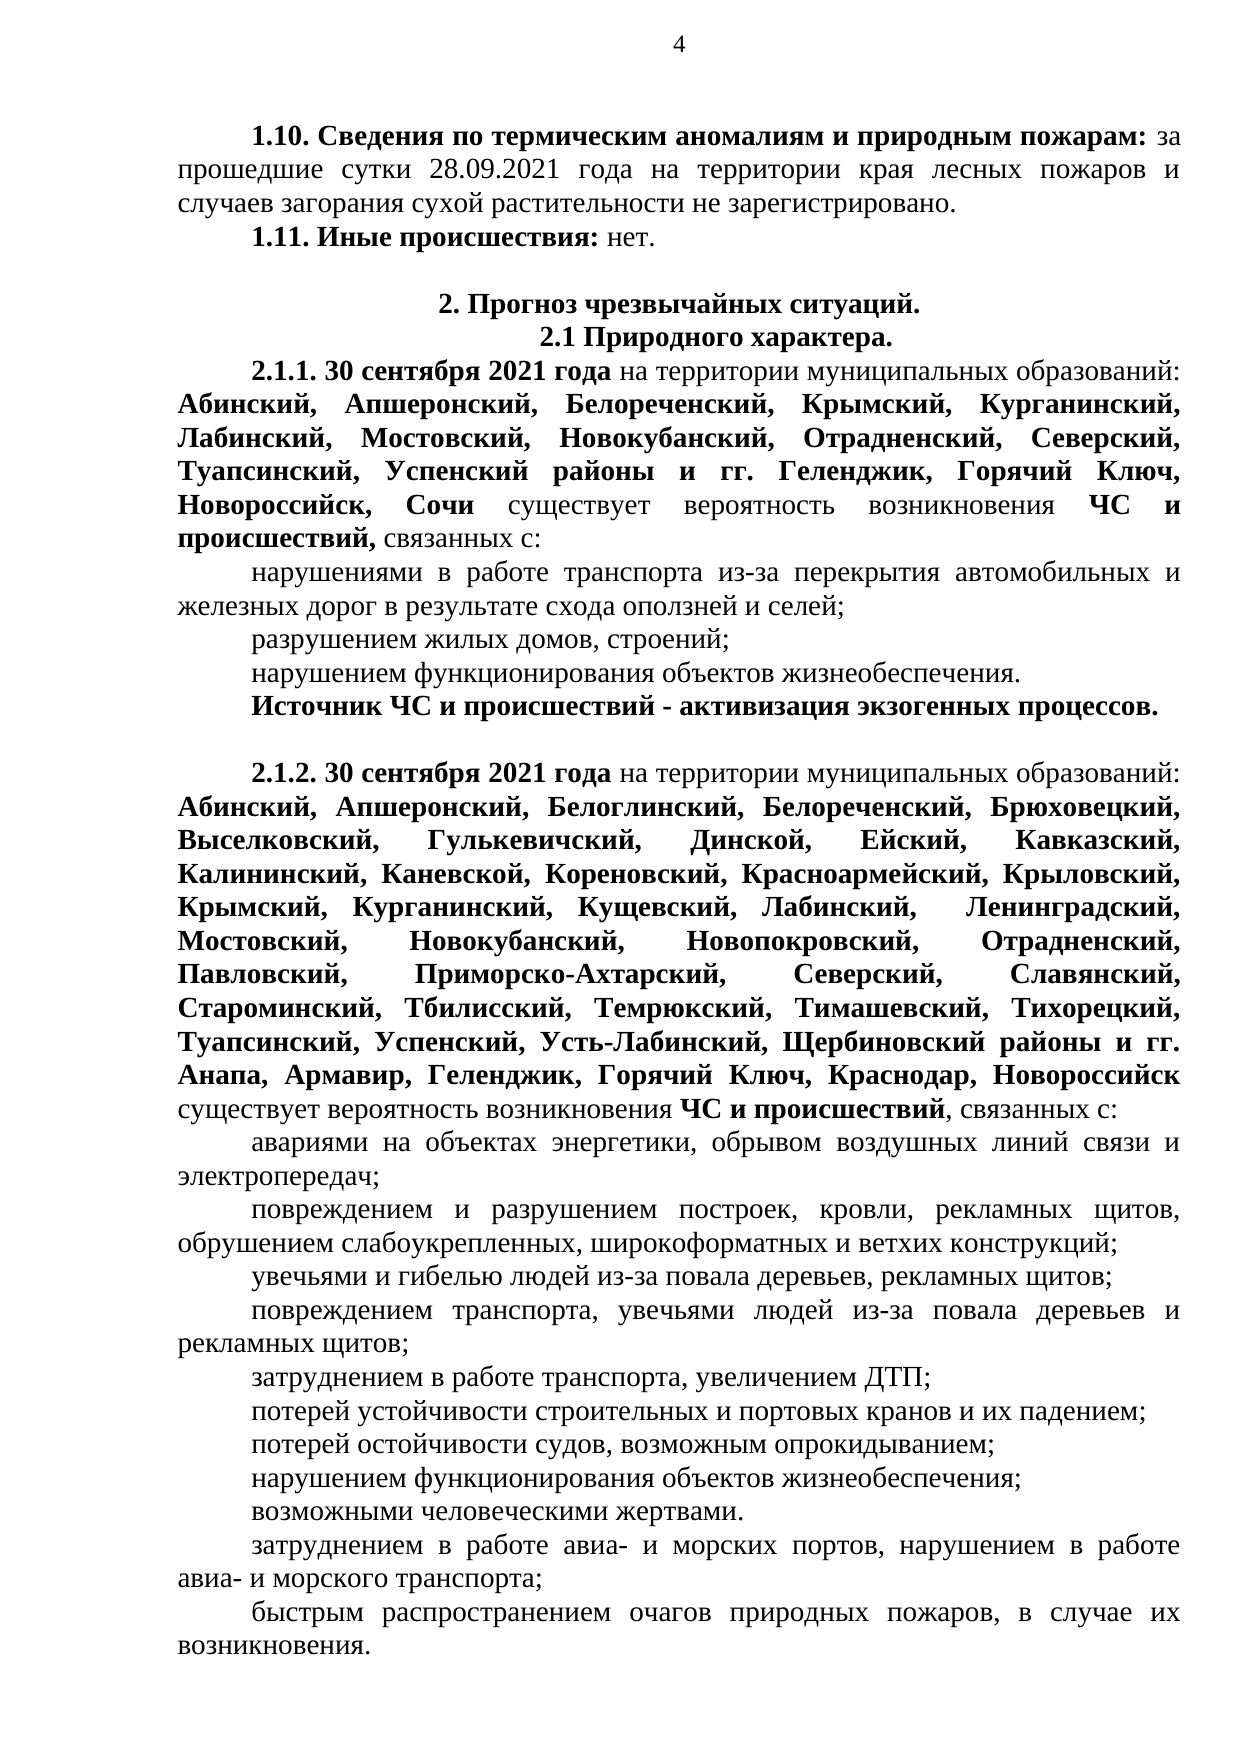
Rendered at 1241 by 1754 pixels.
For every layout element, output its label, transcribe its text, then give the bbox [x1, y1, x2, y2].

text 2.1.2. 30 сентября 2021 года на территории муниципальных образований: Абинский, Апшеронский, Белоглинский, Белореченский, Брюховецкий, Выселковский, Гулькевичский, Динской, Ейский, Кавказский, Калининский, Каневской, Кореновский, Красноармейский, Крыловский, Крымский, Курганинский, Кущевский, Лабинский, Ленинградский, Мостовский, Новокубанский, Новопокровский, Отрадненский, Павловский, Приморско-Ахтарский, Северский, Славянский, Староминский, Тбилисский, Темрюкский, Тимашевский, Тихорецкий, Туапсинский, Успенский, Усть-Лабинский, Щербиновский районы и гг. Анапа, Армавир, Геленджик, Горячий Ключ, Краснодар, Новороссийск существует вероятность возникновения ЧС и происшествий, связанных с: [177, 755, 1181, 1124]
text нарушением функционирования объектов жизнеобеспечения; [177, 1460, 1181, 1493]
text увечьями и гибелью людей из-за повала деревьев, рекламных щитов; [177, 1258, 1181, 1292]
text Источник ЧС и происшествий - активизация экзогенных процессов. [177, 688, 1181, 722]
text авариями на объектах энергетики, обрывом воздушных линий связи и электропередач; [177, 1124, 1181, 1191]
text 2.1 Природного характера. [177, 319, 1181, 353]
text 2. Прогноз чрезвычайных ситуаций. [177, 286, 1181, 319]
text повреждением и разрушением построек, кровли, рекламных щитов, обрушением слабоукрепленных, широкоформатных и ветхих конструкций; [177, 1191, 1181, 1258]
text возможными человеческими жертвами. [177, 1493, 1181, 1527]
text повреждением транспорта, увечьями людей из-за повала деревьев и рекламных щитов; [177, 1292, 1181, 1359]
text разрушением жилых домов, строений; [177, 621, 1181, 655]
text быстрым распространением очагов природных пожаров, в случае их возникновения. [177, 1594, 1181, 1661]
text затруднением в работе авиа- и морских портов, нарушением в работе авиа- и морского транспорта; [177, 1527, 1181, 1594]
text затруднением в работе транспорта, увеличением ДТП; [177, 1359, 1181, 1393]
text нарушением функционирования объектов жизнеобеспечения. [177, 655, 1181, 688]
text нарушениями в работе транспорта из-за перекрытия автомобильных и железных дорог в результате схода оползней и селей; [177, 554, 1181, 621]
text 2.1.1. 30 сентября 2021 года на территории муниципальных образований: Абинский, Апшеронский, Белореченский, Крымский, Курганинский, Лабинский, Мостовский, Новокубанский, Отрадненский, Северский, Туапсинский, Успенский районы и гг. Геленджик, Горячий Ключ, Новороссийск, Сочи существует вероятность возникновения ЧС и происшествий, связанных с: [177, 353, 1181, 554]
text 1.10. Сведения по термическим аномалиям и природным пожарам: за прошедшие сутки 28.09.2021 года на территории края лесных пожаров и случаев загорания сухой растительности не зарегистрировано. [177, 118, 1181, 219]
text потерей устойчивости строительных и портовых кранов и их падением; [177, 1393, 1181, 1426]
text 1.11. Иные происшествия: нет. [177, 219, 1181, 252]
text потерей остойчивости судов, возможным опрокидыванием; [177, 1426, 1181, 1460]
